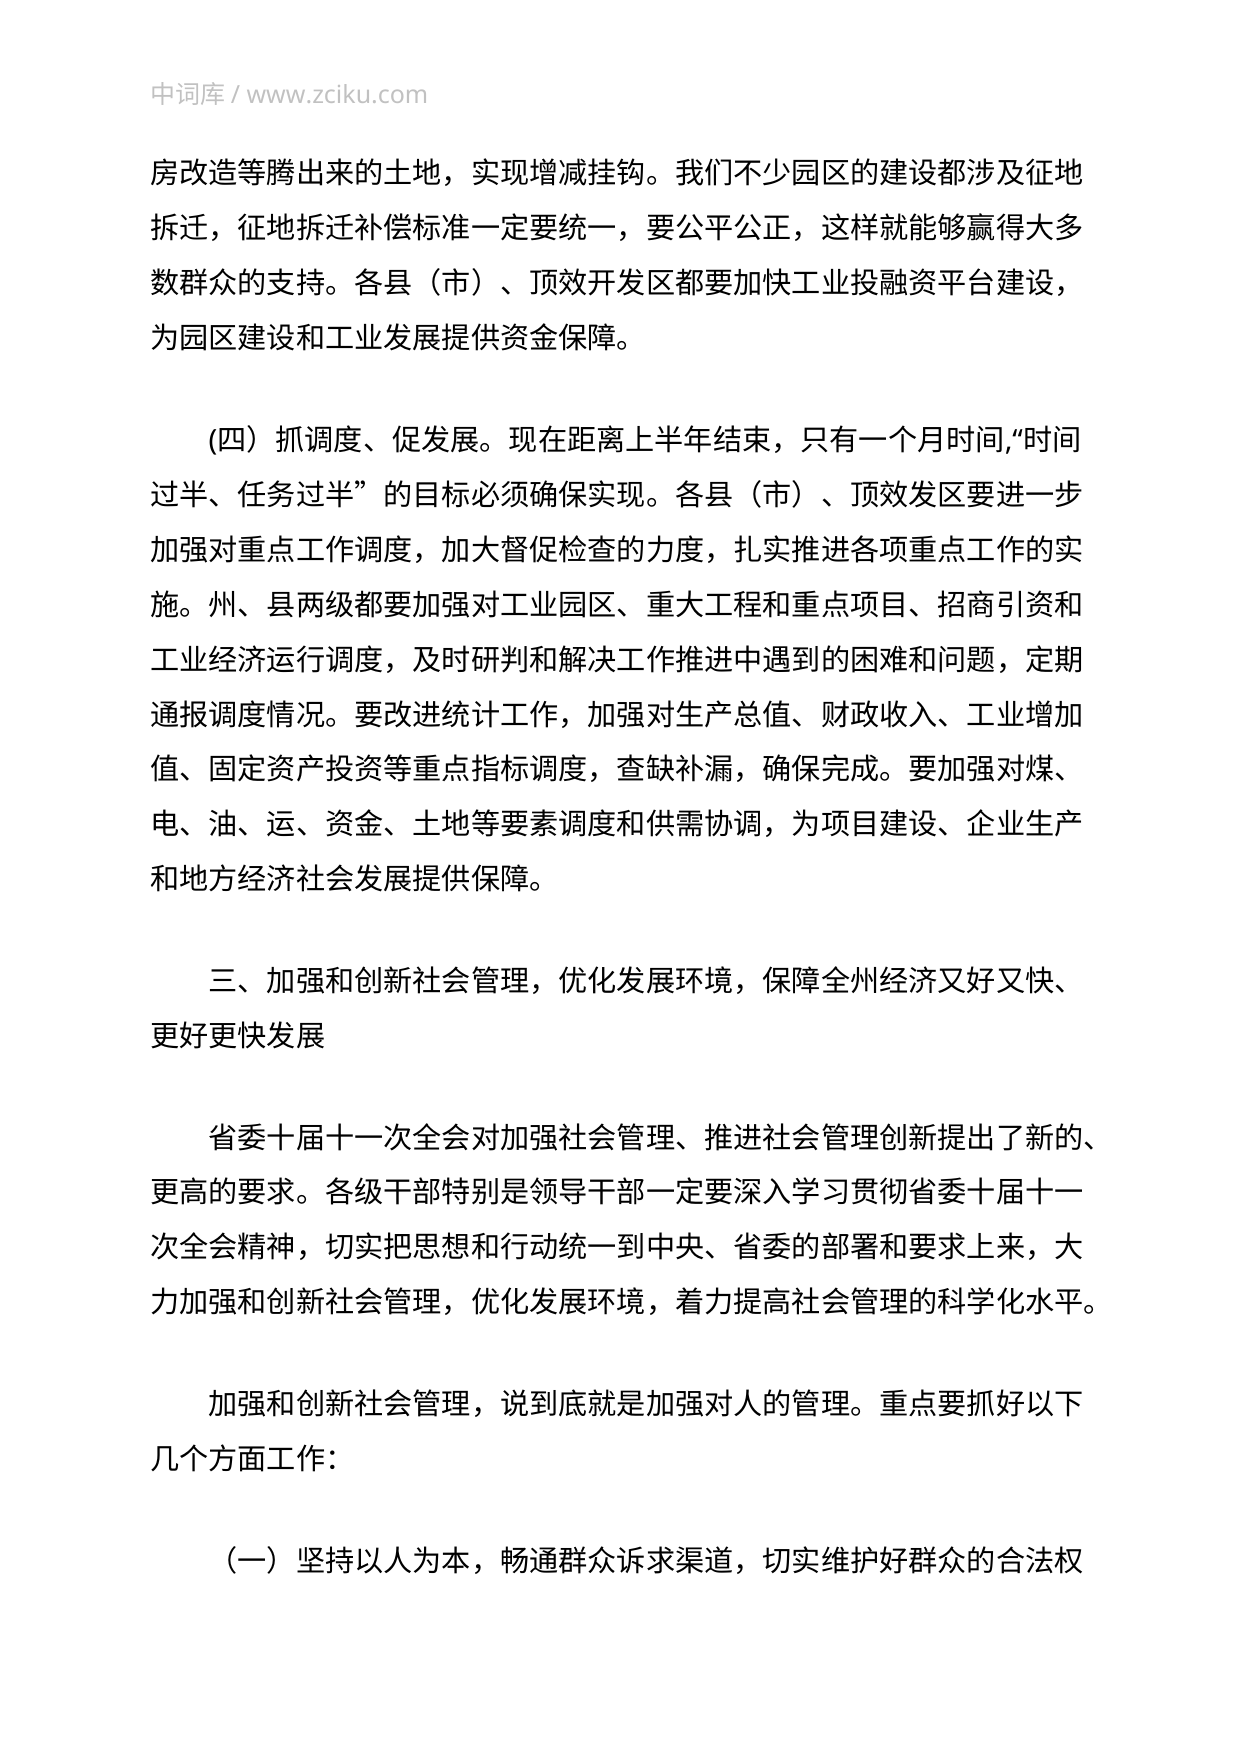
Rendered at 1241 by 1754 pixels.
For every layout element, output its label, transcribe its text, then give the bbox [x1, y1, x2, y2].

text (四）抓调度、促发展。现在距离上半年结束，只有一个月时间,“时间过半、任务过半”的目标必须确保实现。各县（市）、顶效发区要进一步加强对重点工作调度，加大督促检查的力度，扎实推进各项重点工作的实施。州、县两级都要加强对工业园区、重大工程和重点项目、招商引资和工业经济运行调度，及时研判和解决工作推进中遇到的困难和问题，定期通报调度情况。要改进统计工作，加强对生产总值、财政收入、工业增加值、固定资产投资等重点指标调度，查缺补漏，确保完成。要加强对煤、电、油、运、资金、土地等要素调度和供需协调，为项目建设、企业生产和地方经济社会发展提供保障。 [150, 416, 1090, 898]
text 省委十届十一次全会对加强社会管理、推进社会管理创新提出了新的、更高的要求。各级干部特别是领导干部一定要深入学习贯彻省委十届十一次全会精神，切实把思想和行动统一到中央、省委的部署和要求上来，大力加强和创新社会管理，优化发展环境，着力提高社会管理的科学化水平。 [150, 1114, 1090, 1321]
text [150, 150, 1090, 357]
text 加强和创新社会管理，说到底就是加强对人的管理。重点要抓好以下几个方面工作： [150, 1381, 1090, 1478]
text 三、加强和创新社会管理，优化发展环境，保障全州经济又好又快、更好更快发展 [150, 957, 1090, 1055]
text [150, 1537, 1090, 1579]
